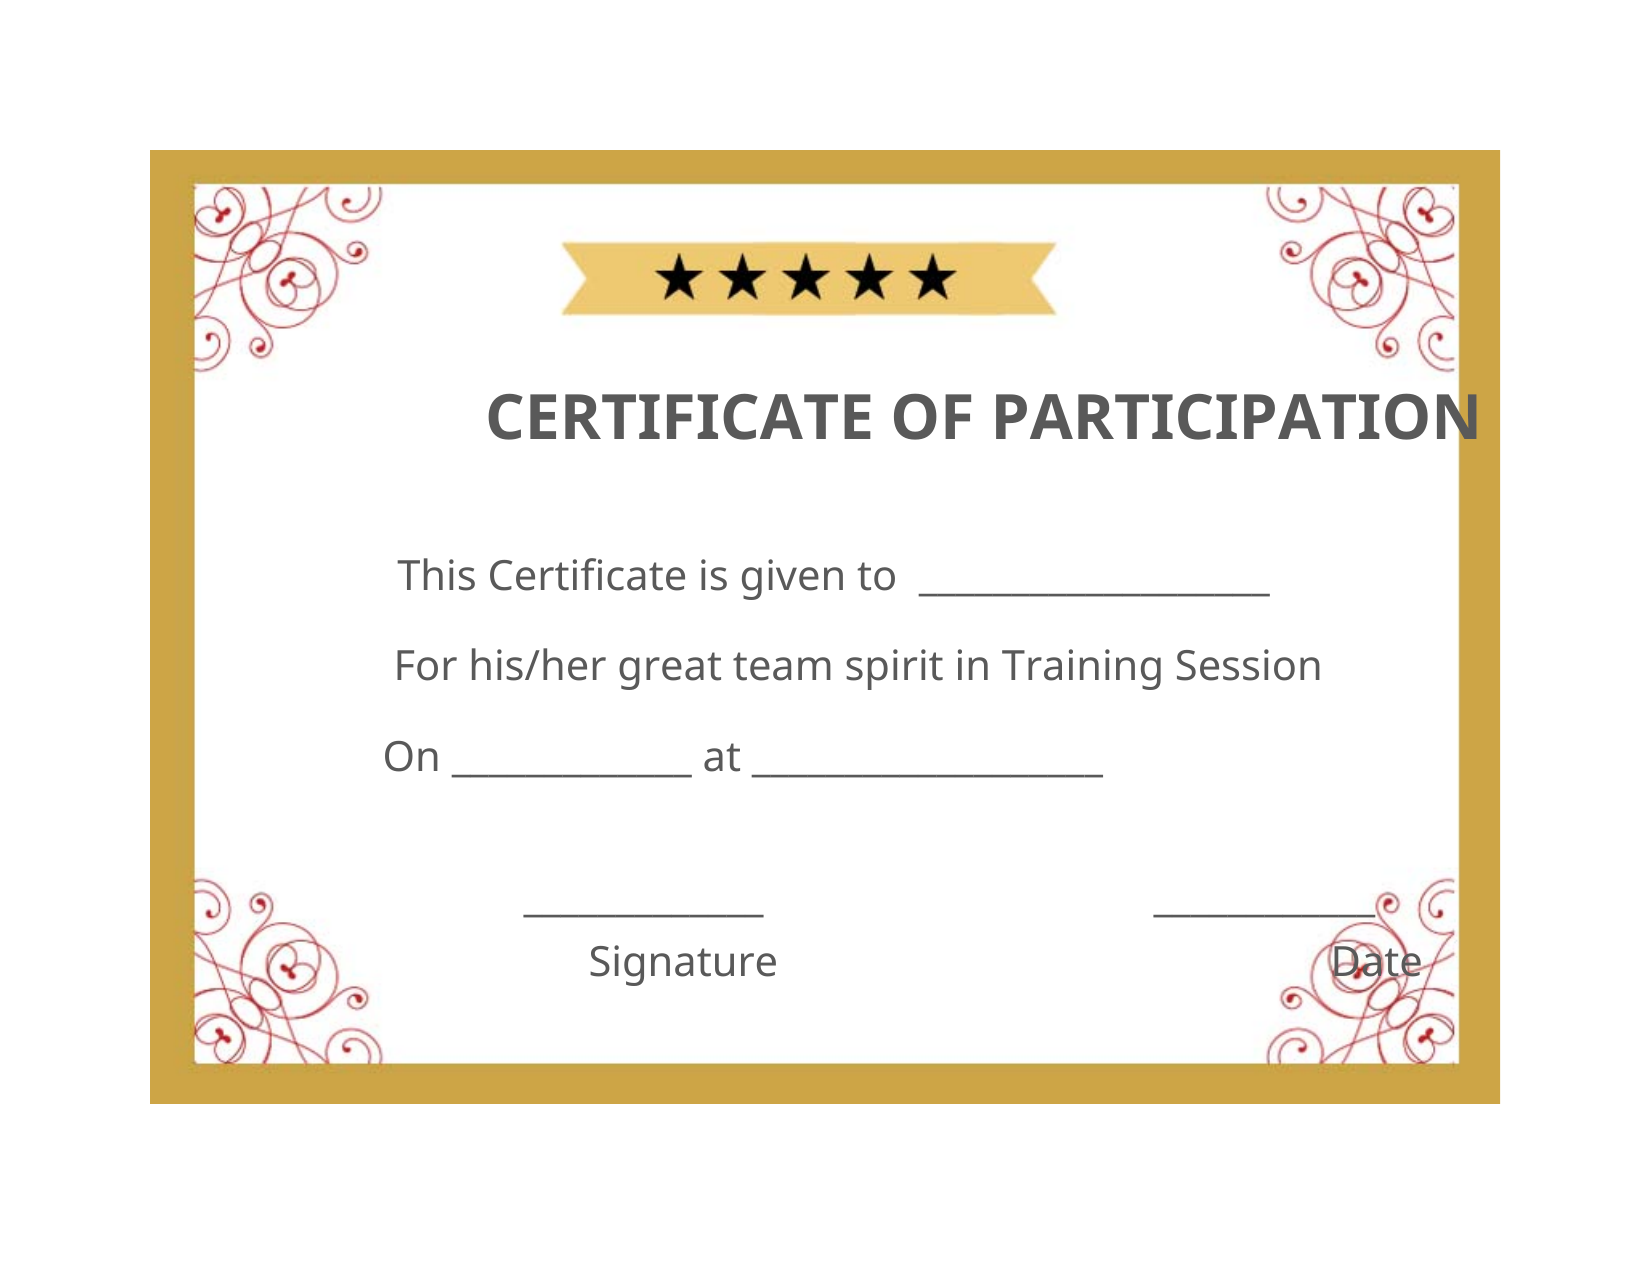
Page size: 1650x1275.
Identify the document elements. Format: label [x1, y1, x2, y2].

picture [150, 150, 1500, 1104]
